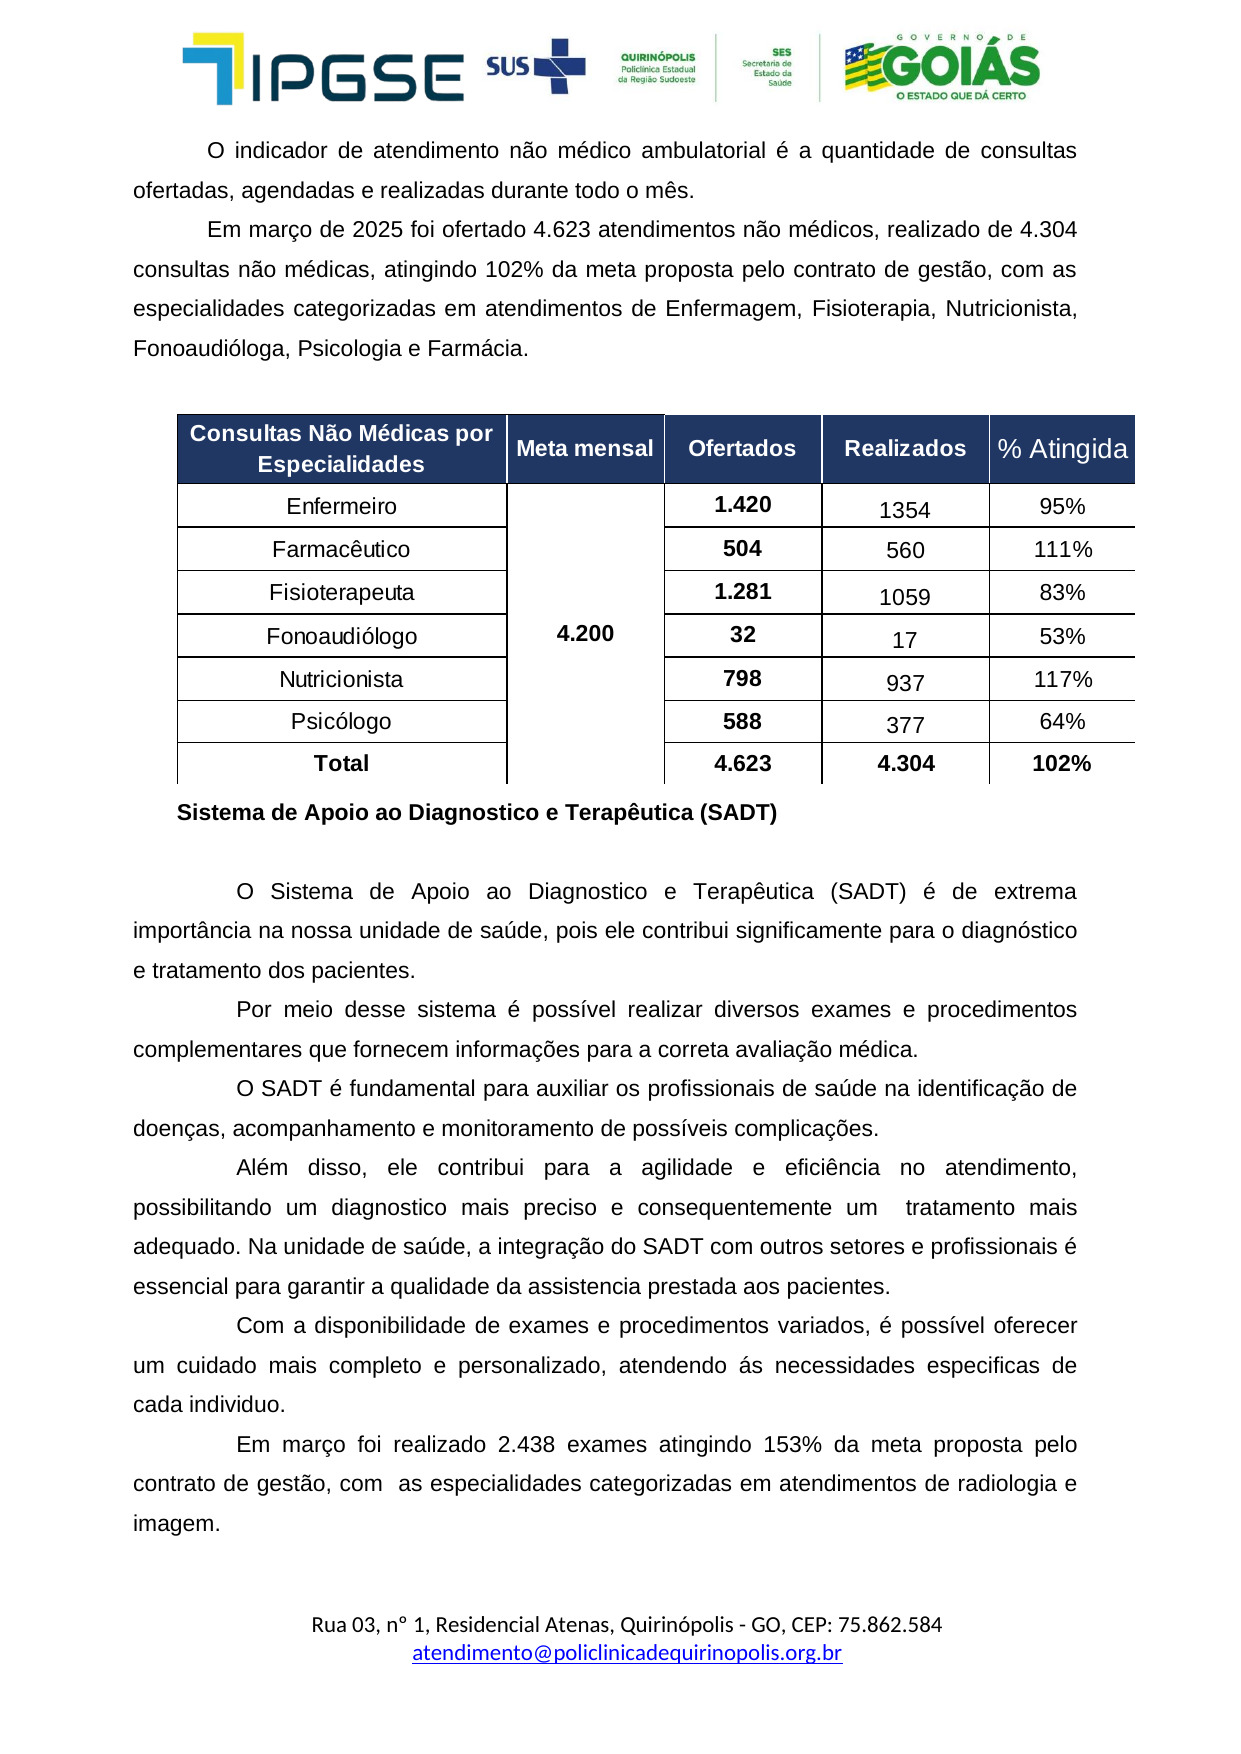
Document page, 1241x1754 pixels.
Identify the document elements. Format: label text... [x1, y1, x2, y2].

text Em março foi realizado 2.438 exames atingindo 153% da meta proposta pelo contrato de gestão, com as especialidades categorizadas em atendimentos de radiologia e imagem. [133, 1431, 1078, 1536]
text Por meio desse sistema é possível realizar diversos exames e procedimentos complementares que fornecem informações para a correta avaliação médica. [133, 996, 1078, 1062]
text Além disso, ele contribui para a agilidade e eficiência no atendimento, possibilitando um diagnostico mais preciso e consequentemente um tratamento mais adequado. Na unidade de saúde, a integração do SADT com outros setores e profissionais é essencial para garantir a qualidade da assistencia prestada aos pacientes. [133, 1154, 1078, 1299]
text Com a disponibilidade de exames e procedimentos variados, é possível oferecer um cuidado mais completo e personalizado, atendendo ás necessidades especificas de cada individuo. [133, 1312, 1078, 1418]
text O Sistema de Apoio ao Diagnostico e Terapêutica (SADT) é de extrema importância na nossa unidade de saúde, pois ele contribui significamente para o diagnóstico e tratamento dos pacientes. [133, 878, 1078, 983]
text O SADT é fundamental para auxiliar os profissionais de saúde na identificação de doenças, acompanhamento e monitoramento de possíveis complicações. [133, 1075, 1078, 1141]
text Sistema de Apoio ao Diagnostico e Terapêutica (SADT) [133, 799, 1078, 825]
picture [176, 14, 1057, 110]
text Em março de 2025 foi ofertado 4.623 atendimentos não médicos, realizado de 4.304 consultas não médicas, atingindo 102% da meta proposta pelo contrato de gestão, com as especialidades categorizadas em atendimentos de Enfermagem, Fisioterapia, Nutricionista, Fonoaudióloga, Psicologia e Farmácia. [133, 216, 1078, 361]
text O indicador de atendimento não médico ambulatorial é a quantidade de consultas ofertadas, agendadas e realizadas durante todo o mês. [133, 137, 1078, 203]
